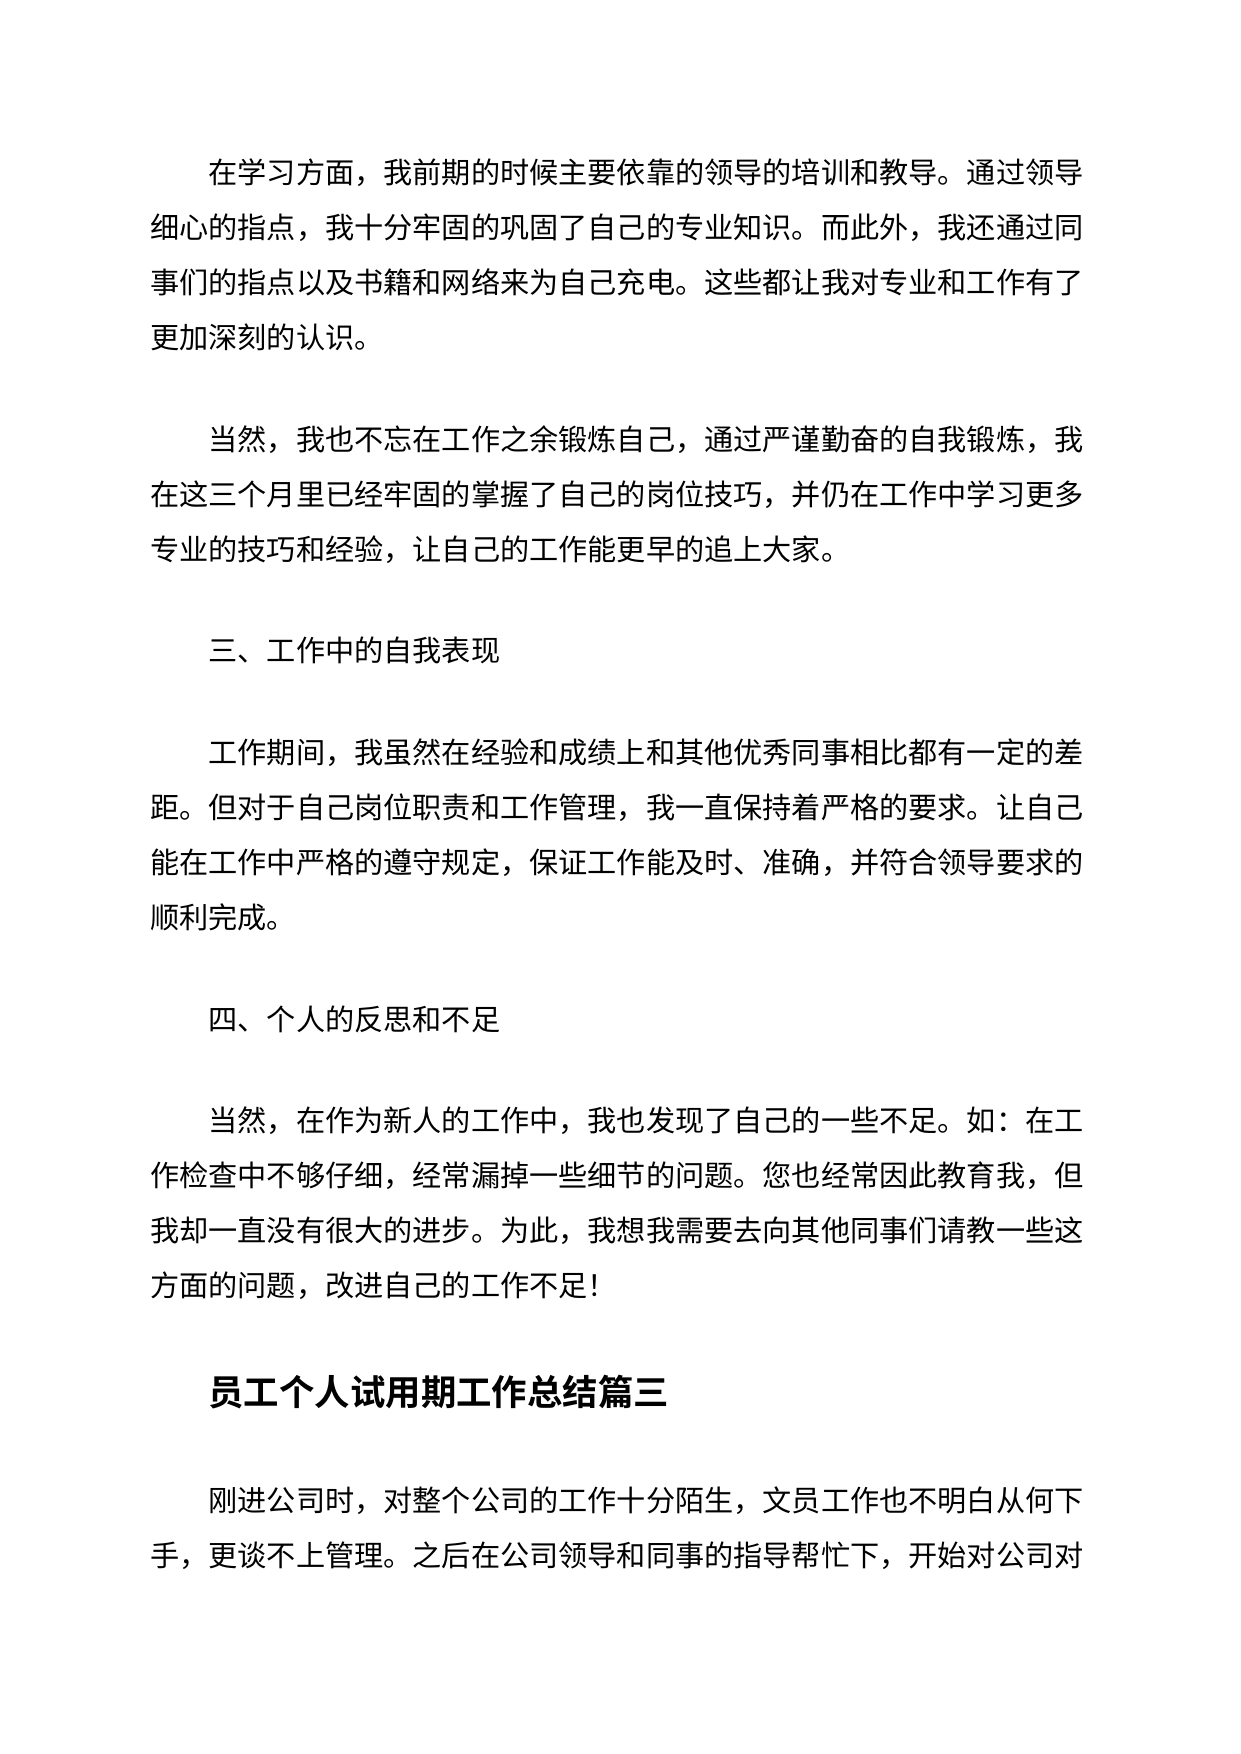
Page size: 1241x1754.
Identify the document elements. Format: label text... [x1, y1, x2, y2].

text 当然，在作为新人的工作中，我也发现了自己的一些不足。如：在工作检查中不够仔细，经常漏掉一些细节的问题。您也经常因此教育我，但我却一直没有很大的进步。为此，我想我需要去向其他同事们请教一些这方面的问题，改进自己的工作不足！ [150, 1098, 1090, 1305]
text 在学习方面，我前期的时候主要依靠的领导的培训和教导。通过领导细心的指点，我十分牢固的巩固了自己的专业知识。而此外，我还通过同事们的指点以及书籍和网络来为自己充电。这些都让我对专业和工作有了更加深刻的认识。 [150, 150, 1090, 357]
text 三、工作中的自我表现 [150, 628, 1090, 670]
text 当然，我也不忘在工作之余锻炼自己，通过严谨勤奋的自我锻炼，我在这三个月里已经牢固的掌握了自己的岗位技巧，并仍在工作中学习更多专业的技巧和经验，让自己的工作能更早的追上大家。 [150, 416, 1090, 568]
text 四、个人的反思和不足 [150, 996, 1090, 1038]
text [150, 1478, 1090, 1575]
text 工作期间，我虽然在经验和成绩上和其他优秀同事相比都有一定的差距。但对于自己岗位职责和工作管理，我一直保持着严格的要求。让自己能在工作中严格的遵守规定，保证工作能及时、准确，并符合领导要求的顺利完成。 [150, 730, 1090, 937]
text 员工个人试用期工作总结篇三 [150, 1364, 1090, 1416]
